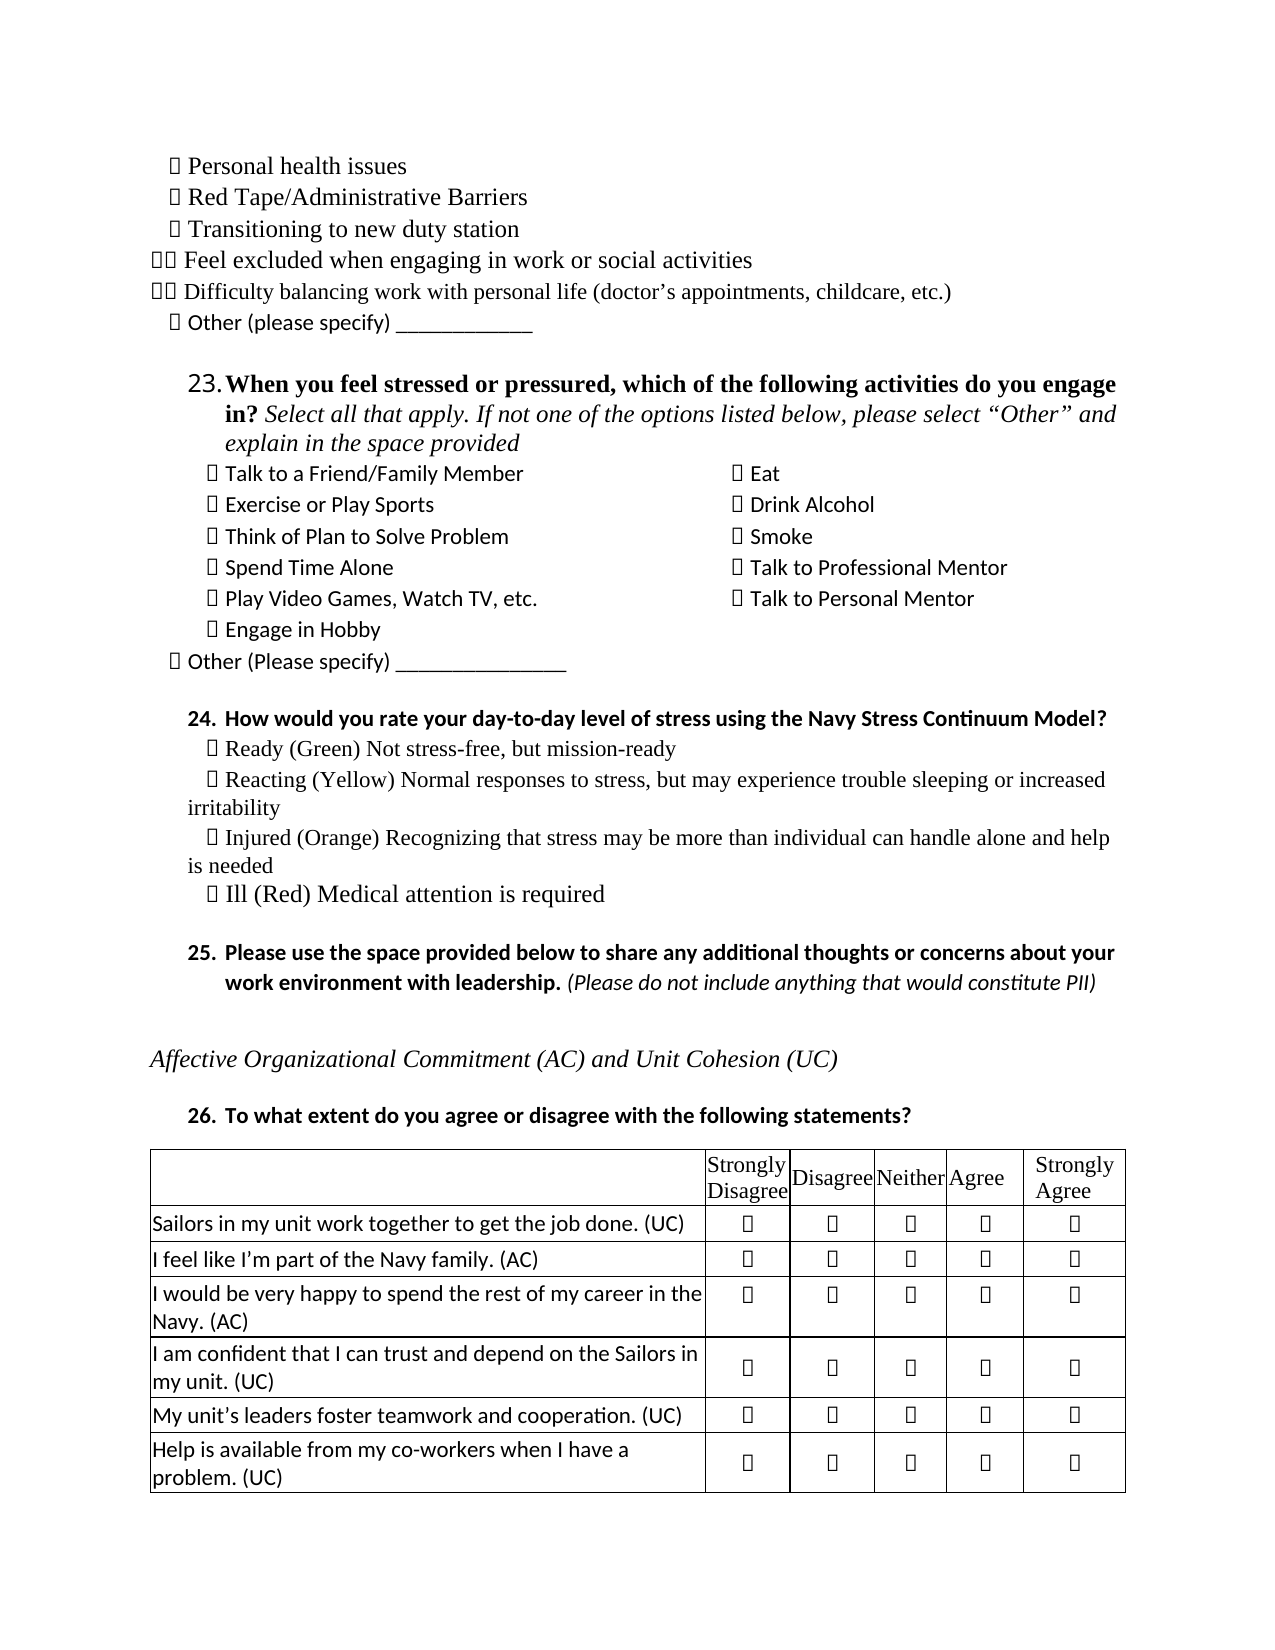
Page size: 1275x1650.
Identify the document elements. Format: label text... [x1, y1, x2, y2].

table_cell I would be very happy to spend the rest of my career in the Navy. (AC) [151, 1277, 705, 1336]
table_cell  [875, 1398, 946, 1432]
table_cell  [791, 1206, 874, 1241]
table_cell  [1024, 1206, 1125, 1241]
list When you feel stressed or pressured, which of the following activities do you engage in? Select all that apply. If not one of the options listed below, please select “Other” and explain in the space provided [187, 366, 1125, 457]
table_cell  [1024, 1398, 1125, 1432]
text  Feel excluded when engaging in work or social activities [150, 244, 1125, 275]
text  Red Tape/Administrative Barriers [150, 181, 1125, 212]
table_cell  [791, 1338, 874, 1397]
table_cell  [875, 1277, 946, 1336]
table_cell  [1024, 1242, 1125, 1276]
text  Injured (Orange) Recognizing that stress may be more than individual can handle alone and help is needed [187, 821, 1125, 878]
table_cell  [1024, 1338, 1125, 1397]
table_cell  [706, 1433, 789, 1492]
text  Difficulty balancing work with personal life (doctor’s appointments, childcare, etc.) [150, 275, 1125, 306]
list How would you rate your day-to-day level of stress using the Navy Stress Continuum Model? [187, 704, 1125, 732]
table_cell My unit’s leaders foster teamwork and cooperation. (UC) [151, 1398, 705, 1432]
table_cell Sailors in my unit work together to get the job done. (UC) [151, 1206, 705, 1241]
text  Other (please specify) ____________ [150, 306, 1125, 337]
text  Ill (Red) Medical attention is required [187, 878, 1125, 909]
table_cell  [791, 1433, 874, 1492]
table_header Agree [947, 1150, 1023, 1205]
table_header [151, 1150, 705, 1205]
text  Drink Alcohol [712, 488, 1125, 519]
table_cell  [706, 1242, 789, 1276]
text  Smoke [712, 519, 1125, 551]
text  Eat [712, 457, 1125, 488]
text Affective Organizational Commitment (AC) and Unit Cohesion (UC) [150, 1044, 1125, 1073]
table_cell  [791, 1398, 874, 1432]
table_header Neither [875, 1150, 946, 1205]
list To what extent do you agree or disagree with the following statements? [187, 1102, 1125, 1130]
text  Play Video Games, Watch TV, etc. [187, 582, 600, 613]
table_cell  [875, 1433, 946, 1492]
text  Exercise or Play Sports [187, 488, 600, 519]
table_cell  [1024, 1433, 1125, 1492]
table_cell Help is available from my co-workers when I have a problem. (UC) [151, 1433, 705, 1492]
table_cell  [947, 1398, 1023, 1432]
table_cell  [947, 1277, 1023, 1336]
text  Other (Please specify) _______________ [150, 644, 1125, 676]
table_cell  [875, 1338, 946, 1397]
table_cell  [706, 1206, 789, 1241]
text  Spend Time Alone [187, 551, 600, 582]
table_cell  [791, 1242, 874, 1276]
table_cell  [947, 1242, 1023, 1276]
table_header Strongly Agree [1024, 1150, 1125, 1205]
text  Engage in Hobby [187, 613, 600, 644]
table_cell  [706, 1338, 789, 1397]
table_cell I feel like I’m part of the Navy family. (AC) [151, 1242, 705, 1276]
text  Transitioning to new duty station [150, 212, 1125, 244]
table_cell  [791, 1277, 874, 1336]
text  Ready (Green) Not stress-free, but mission-ready [187, 732, 1125, 763]
text  Talk to Professional Mentor [712, 551, 1125, 582]
table_cell  [875, 1242, 946, 1276]
text  Talk to a Friend/Family Member [187, 457, 600, 488]
table_cell  [947, 1206, 1023, 1241]
table_cell  [947, 1433, 1023, 1492]
text  Talk to Personal Mentor [712, 582, 1125, 613]
table_cell  [875, 1206, 946, 1241]
list Please use the space provided below to share any additional thoughts or concerns about your work environment with leadership. (Please do not include anything that would constitute PII) [187, 938, 1125, 997]
text  Personal health issues [150, 150, 1125, 181]
table_cell I am confident that I can trust and depend on the Sailors in my unit. (UC) [151, 1338, 705, 1397]
table_cell  [706, 1398, 789, 1432]
table_cell  [1024, 1277, 1125, 1336]
text  Reacting (Yellow) Normal responses to stress, but may experience trouble sleeping or increased irritability [187, 763, 1125, 821]
text  Think of Plan to Solve Problem [187, 519, 600, 551]
table_cell  [706, 1277, 789, 1336]
table_header Strongly Disagree [706, 1150, 789, 1205]
table_cell  [947, 1338, 1023, 1397]
table_header Disagree [791, 1150, 874, 1205]
